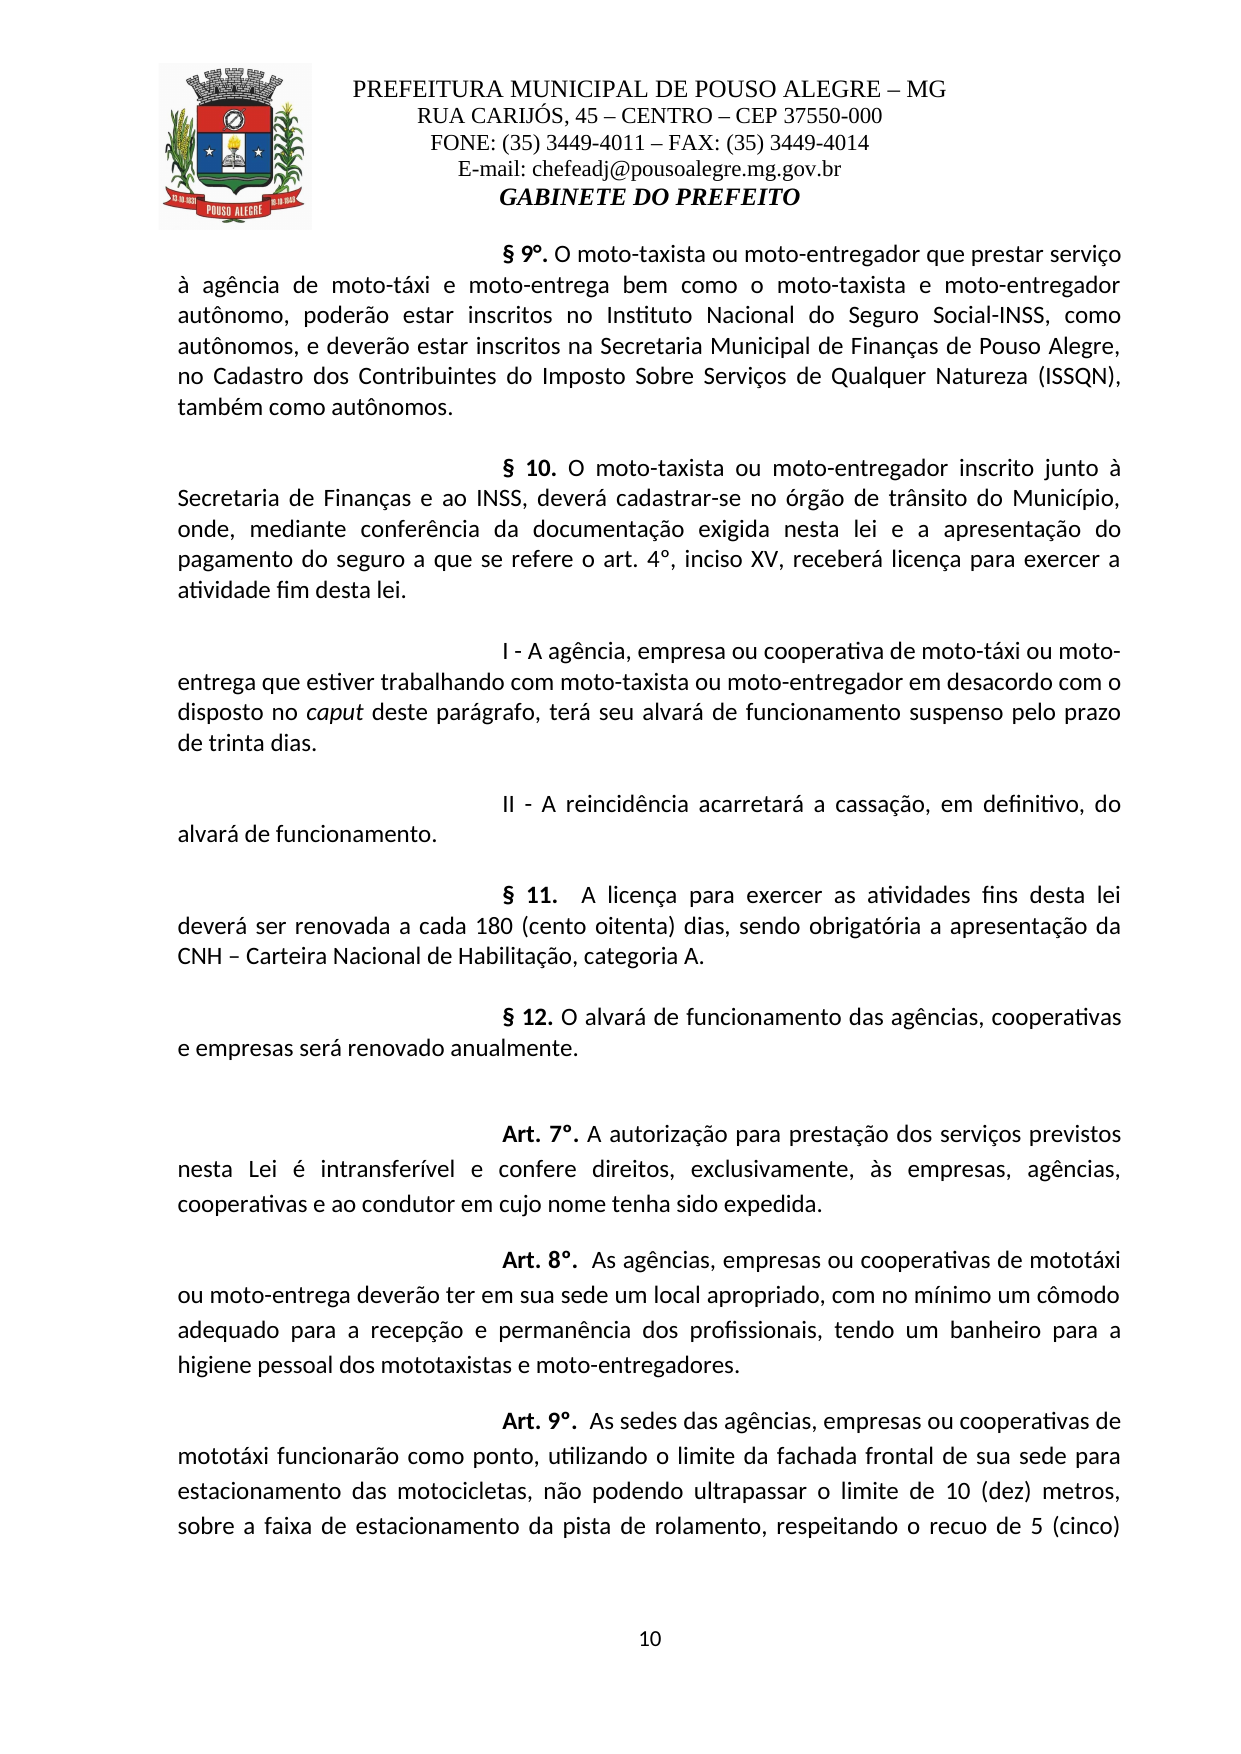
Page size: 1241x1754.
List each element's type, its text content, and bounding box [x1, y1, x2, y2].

text § 9°. O moto-taxista ou moto-entregador que prestar serviço à agência de moto-táxi e moto-entrega bem como o moto-taxista e moto-entregador autônomo, poderão estar inscritos no Instituto Nacional do Seguro Social-INSS, como autônomos, e deverão estar inscritos na Secretaria Municipal de Finanças de Pouso Alegre, no Cadastro dos Contribuintes do Imposto Sobre Serviços de Qualquer Natureza (ISSQN), também como autônomos. [177, 238, 1122, 421]
text § 10. O moto-taxista ou moto-entregador inscrito junto à Secretaria de Finanças e ao INSS, deverá cadastrar-se no órgão de trânsito do Município, onde, mediante conferência da documentação exigida nesta lei e a apresentação do pagamento do seguro a que se refere o art. 4º, inciso XV, receberá licença para exercer a atividade fim desta lei. [177, 452, 1122, 604]
picture [158, 63, 312, 230]
text II - A reincidência acarretará a cassação, em definitivo, do alvará de funcionamento. [177, 788, 1122, 849]
text § 12. O alvará de funcionamento das agências, cooperativas e empresas será renovado anualmente. [177, 1001, 1122, 1062]
text Art. 7º. A autorização para prestação dos serviços previstos nesta Lei é intransferível e confere direitos, exclusivamente, às empresas, agências, cooperativas e ao condutor em cujo nome tenha sido expedida. [177, 1118, 1122, 1219]
text § 11. A licença para exercer as atividades fins desta lei deverá ser renovada a cada 180 (cento oitenta) dias, sendo obrigatória a apresentação da CNH – Carteira Nacional de Habilitação, categoria A. [177, 879, 1122, 971]
text I - A agência, empresa ou cooperativa de moto-táxi ou moto-entrega que estiver trabalhando com moto-taxista ou moto-entregador em desacordo com o disposto no caput deste parágrafo, terá seu alvará de funcionamento suspenso pelo prazo de trinta dias. [177, 635, 1122, 757]
text Art. 8º. As agências, empresas ou cooperativas de mototáxi ou moto-entrega deverão ter em sua sede um local apropriado, com no mínimo um cômodo adequado para a recepção e permanência dos profissionais, tendo um banheiro para a higiene pessoal dos mototaxistas e moto-entregadores. [177, 1244, 1122, 1379]
